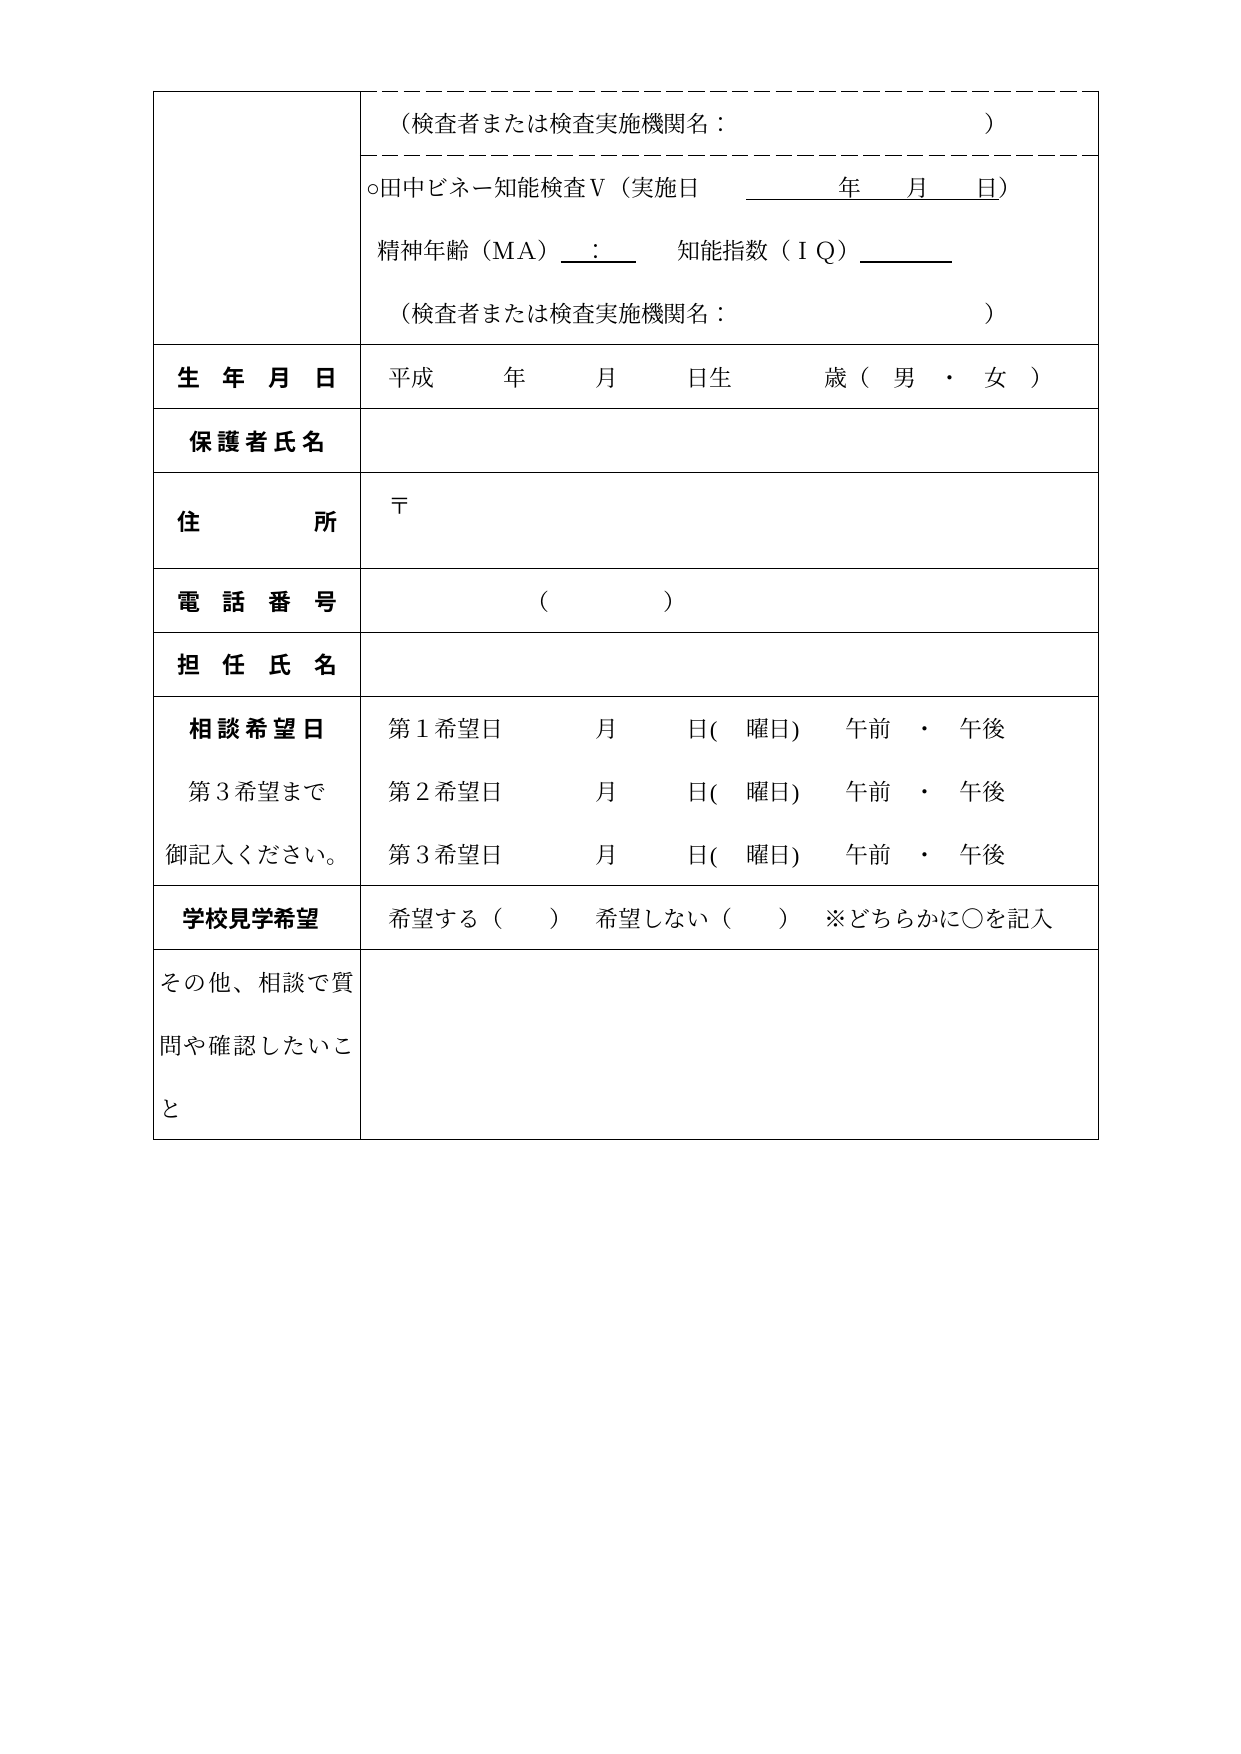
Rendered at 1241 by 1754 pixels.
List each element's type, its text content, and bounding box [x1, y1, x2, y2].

table_cell 保 護 者 氏 名 [154, 409, 360, 472]
table_cell [361, 950, 1098, 1139]
table_cell その他、相談で質問や確認したいこと [154, 950, 360, 1139]
table_cell ○田中ビネー知能検査Ⅴ（実施日 年 月 日） 精神年齢（ＭＡ） ： 知能指数（ＩＱ） （検査者または検査実施機関名： ） [361, 155, 1098, 344]
table_cell 電 話 番 号 [154, 569, 360, 632]
table_cell [361, 409, 1098, 472]
table_cell （ ） [361, 569, 1098, 632]
table_cell [361, 633, 1098, 696]
table_cell 平成 年 月 日生 歳（ 男 ・ 女 ） [361, 345, 1098, 408]
table_cell 生 年 月 日 [154, 345, 360, 408]
table_cell 住 所 [154, 473, 360, 568]
table_cell 〒 [361, 473, 1098, 568]
table_cell 学校見学希望 [154, 886, 360, 949]
table_cell 第１希望日 月 日( 曜日) 午前 ・ 午後 第２希望日 月 日( 曜日) 午前 ・ 午後 第３希望日 月 日( 曜日) 午前 ・ 午後 [361, 697, 1098, 885]
table_cell 希望する（ ） 希望しない（ ） ※どちらかに○を記入 [361, 886, 1098, 949]
table_cell 担 任 氏 名 [154, 633, 360, 696]
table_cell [361, 91, 1098, 154]
table_cell 相 談 希 望 日 第３希望まで 御記入ください。 [154, 697, 360, 885]
